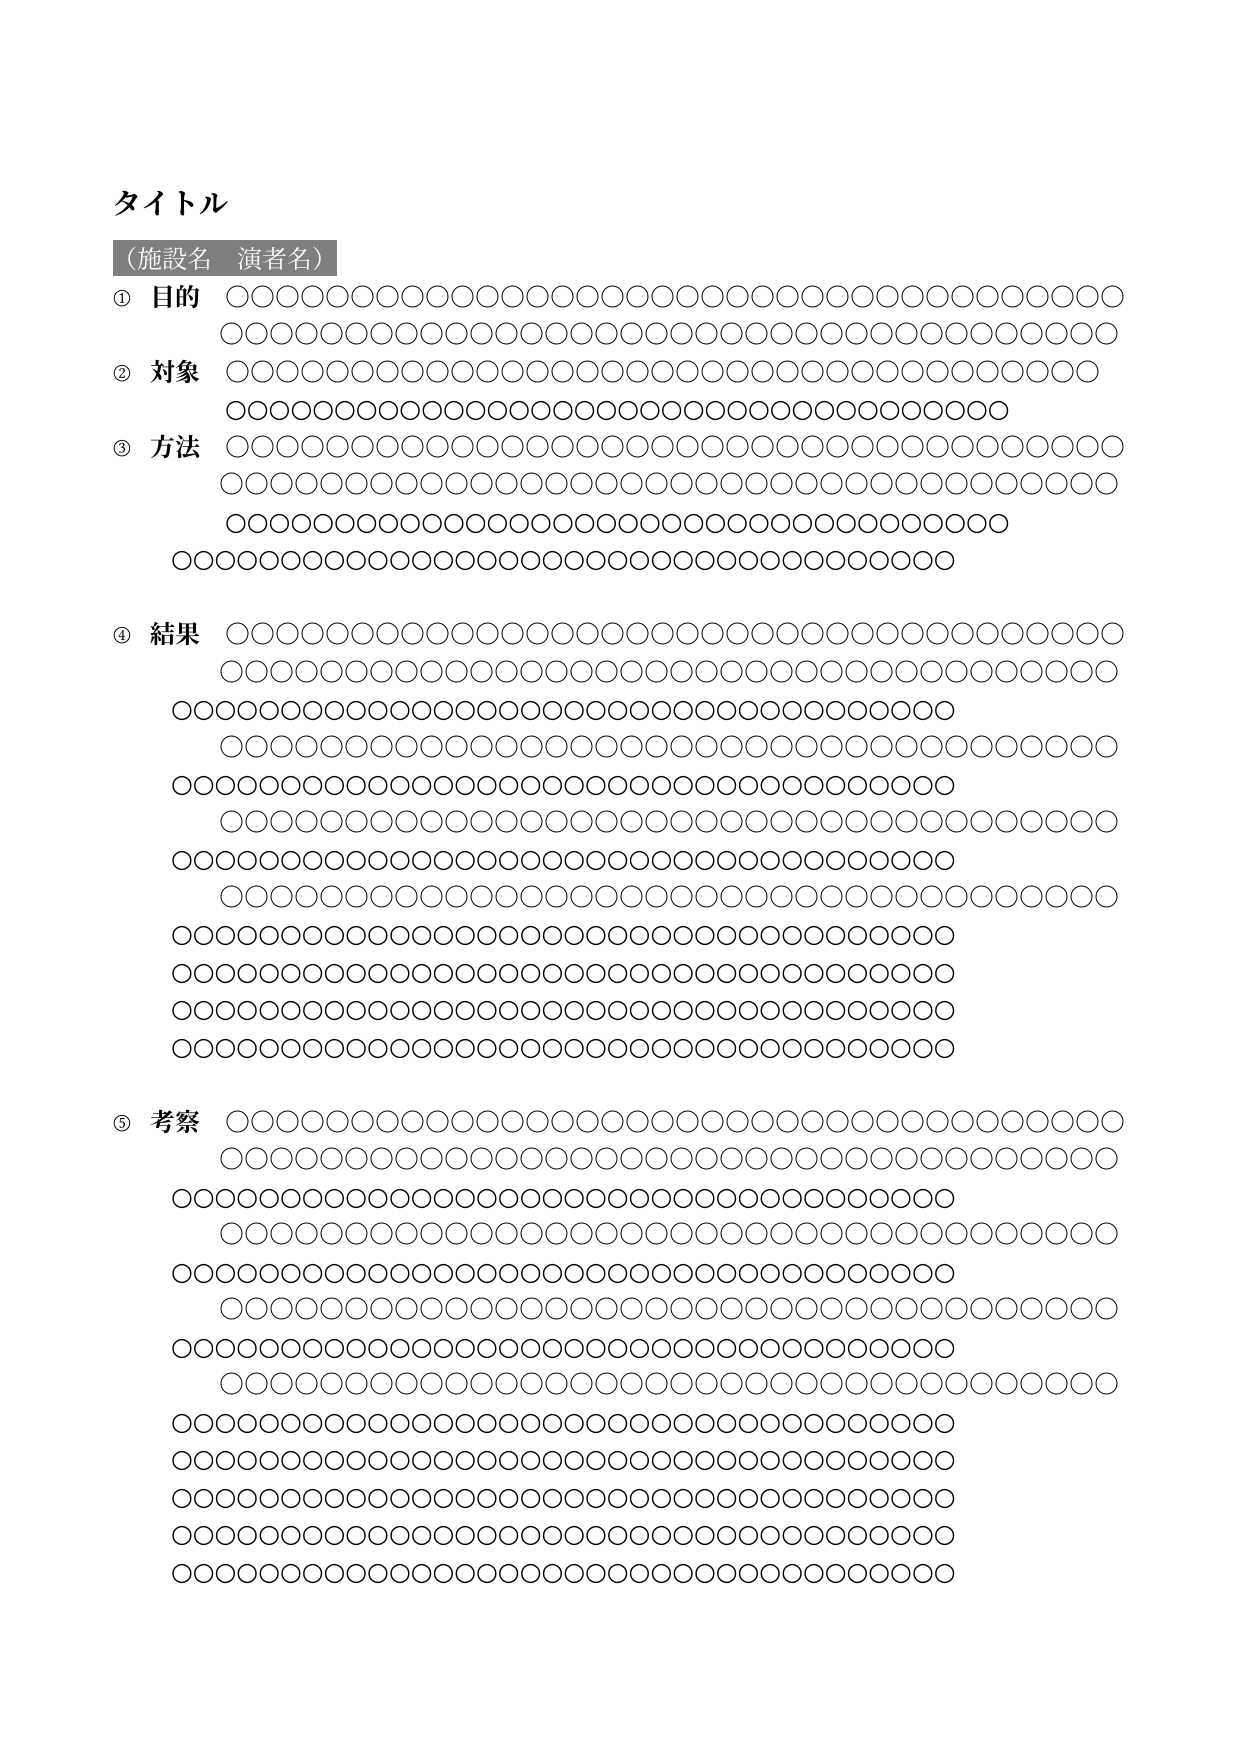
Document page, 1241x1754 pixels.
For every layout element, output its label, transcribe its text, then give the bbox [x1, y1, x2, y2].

text ○○○○○○○○○○○○○○○○○○○○○○○○○○○○○○○○○○○○ [112, 1477, 1128, 1514]
text ○○○○○○○○○○○○○○○○○○○○○○○○○○○○○○○○○○○○ [112, 1027, 1128, 1064]
text ○○○○○○○○○○○○○○○○○○○○○○○○○○○○○○○○○○○○ [112, 1439, 1128, 1477]
list 考察 ○○○○○○○○○○○○○○○○○○○○○○○○○○○○○○○○○○○○ [112, 1102, 1128, 1139]
text ○○○○○○○○○○○○○○○○○○○○○○○○○○○○○○○○○○○○ [112, 652, 1128, 689]
text ○○○○○○○○○○○○○○○○○○○○○○○○○○○○○○○○○○○○ [112, 1514, 1128, 1552]
text ○○○○○○○○○○○○○○○○○○○○○○○○○○○○○○○○○○○○ [112, 502, 1128, 539]
text ○○○○○○○○○○○○○○○○○○○○○○○○○○○○○○○○○○○○ [112, 839, 1128, 877]
list 目的 ○○○○○○○○○○○○○○○○○○○○○○○○○○○○○○○○○○○○ [112, 277, 1128, 314]
list 方法 ○○○○○○○○○○○○○○○○○○○○○○○○○○○○○○○○○○○○ [112, 427, 1128, 464]
text タイトル [112, 164, 1128, 239]
text ○○○○○○○○○○○○○○○○○○○○○○○○○○○○○○○○○○○○ [112, 1289, 1128, 1327]
text ○○○○○○○○○○○○○○○○○○○○○○○○○○○○○○○○○○○○ [112, 314, 1128, 352]
text （施設名 演者名） [112, 239, 1128, 277]
text ○○○○○○○○○○○○○○○○○○○○○○○○○○○○○○○○○○○○ [112, 689, 1128, 727]
text ○○○○○○○○○○○○○○○○○○○○○○○○○○○○○○○○○○○○ [112, 989, 1128, 1027]
text ○○○○○○○○○○○○○○○○○○○○○○○○○○○○○○○○○○○○ [112, 1177, 1128, 1214]
text ○○○○○○○○○○○○○○○○○○○○○○○○○○○○○○○○○○○○ [112, 1214, 1128, 1252]
text ○○○○○○○○○○○○○○○○○○○○○○○○○○○○○○○○○○○○ [112, 1552, 1128, 1589]
text ○○○○○○○○○○○○○○○○○○○○○○○○○○○○○○○○○○○○ [112, 877, 1128, 914]
text ○○○○○○○○○○○○○○○○○○○○○○○○○○○○○○○○○○○○ [112, 1402, 1128, 1439]
text ○○○○○○○○○○○○○○○○○○○○○○○○○○○○○○○○○○○○ [112, 1139, 1128, 1177]
list 結果 ○○○○○○○○○○○○○○○○○○○○○○○○○○○○○○○○○○○○ [112, 614, 1128, 652]
text ○○○○○○○○○○○○○○○○○○○○○○○○○○○○○○○○○○○○ [112, 802, 1128, 839]
text ○○○○○○○○○○○○○○○○○○○○○○○○○○○○○○○○○○○○ [112, 389, 1128, 427]
text ○○○○○○○○○○○○○○○○○○○○○○○○○○○○○○○○○○○○ [112, 539, 1128, 577]
list 対象 ○○○○○○○○○○○○○○○○○○○○○○○○○○○○○○○○○○○ [112, 352, 1128, 389]
text ○○○○○○○○○○○○○○○○○○○○○○○○○○○○○○○○○○○○ [112, 1252, 1128, 1289]
text ○○○○○○○○○○○○○○○○○○○○○○○○○○○○○○○○○○○○ [112, 727, 1128, 764]
text ○○○○○○○○○○○○○○○○○○○○○○○○○○○○○○○○○○○○ [112, 1364, 1128, 1402]
text ○○○○○○○○○○○○○○○○○○○○○○○○○○○○○○○○○○○○ [112, 764, 1128, 802]
text ○○○○○○○○○○○○○○○○○○○○○○○○○○○○○○○○○○○○ [112, 952, 1128, 989]
text ○○○○○○○○○○○○○○○○○○○○○○○○○○○○○○○○○○○○ [112, 464, 1128, 502]
text ○○○○○○○○○○○○○○○○○○○○○○○○○○○○○○○○○○○○ [112, 914, 1128, 952]
text ○○○○○○○○○○○○○○○○○○○○○○○○○○○○○○○○○○○○ [112, 1327, 1128, 1364]
